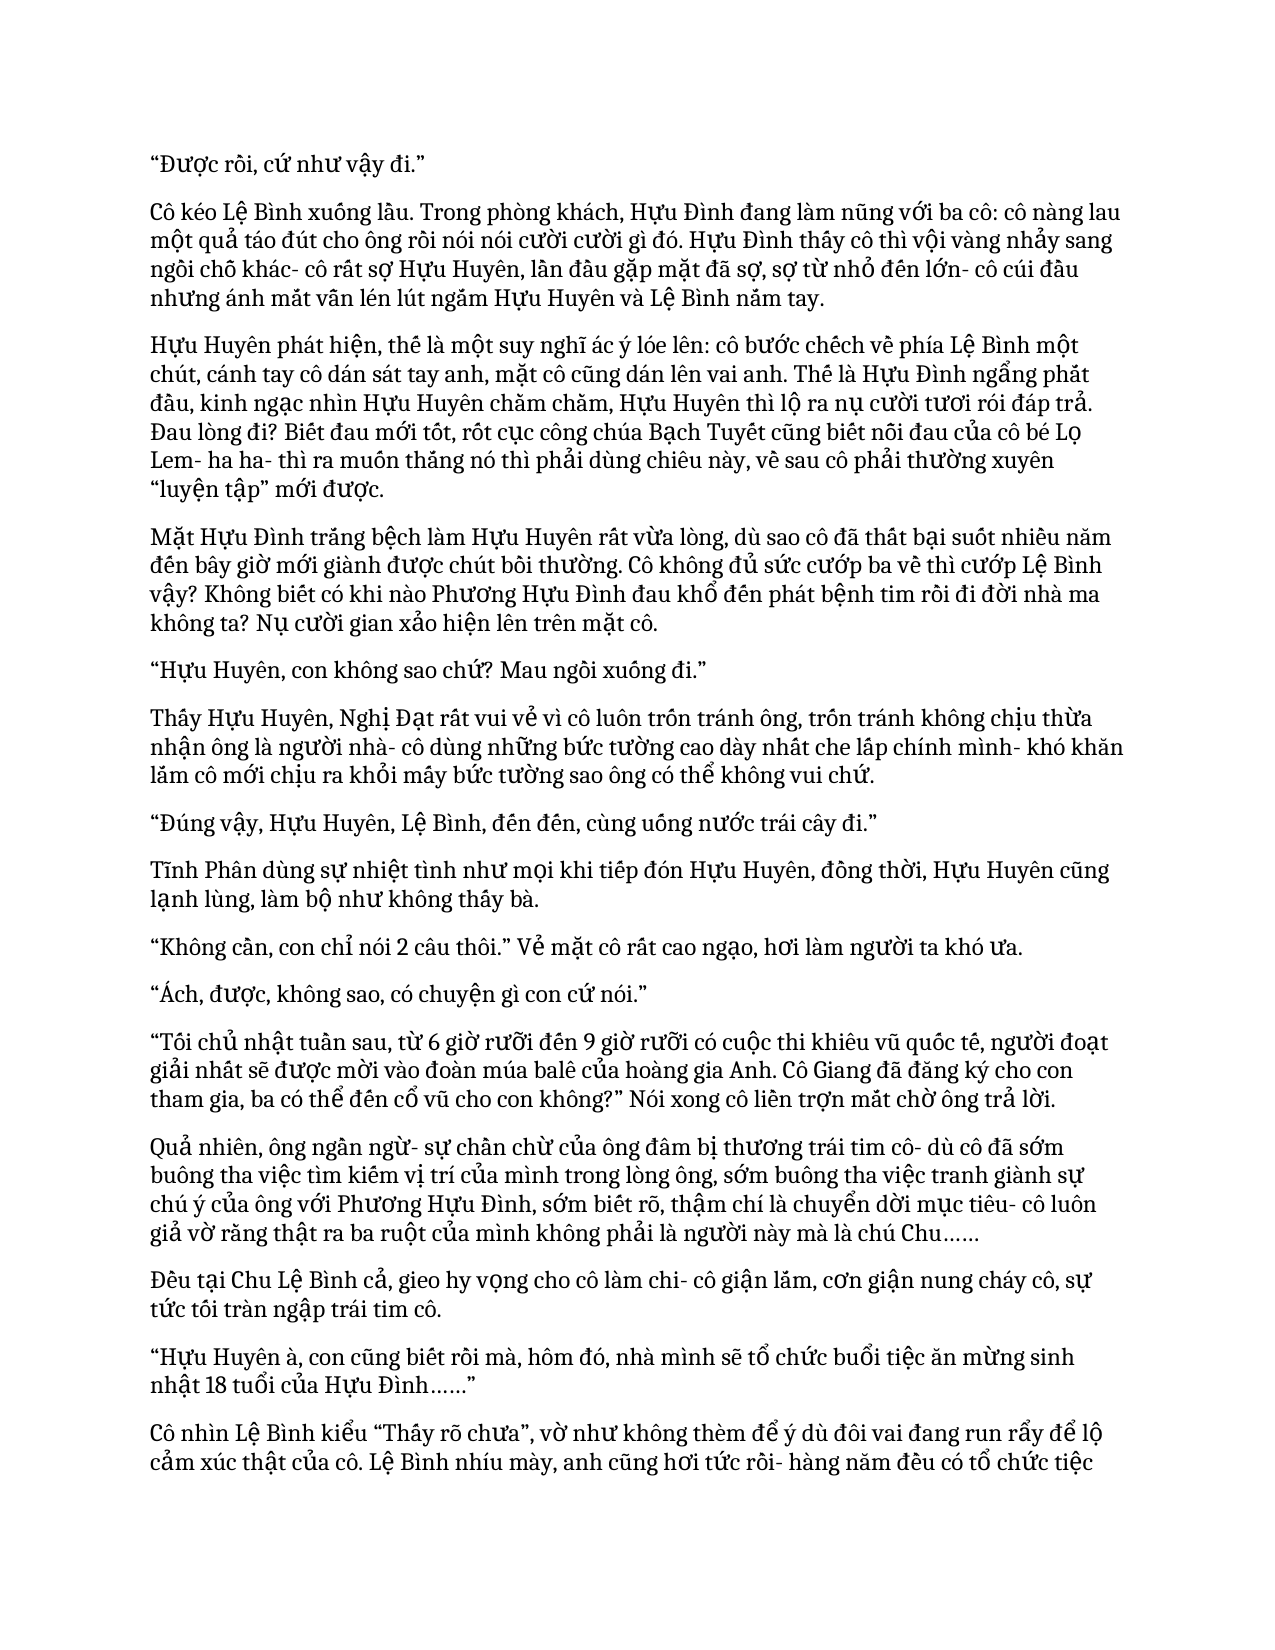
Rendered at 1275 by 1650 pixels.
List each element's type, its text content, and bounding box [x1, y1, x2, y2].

text “Hựu Huyên à, con cũng biết rồi mà, hôm đó, nhà mình sẽ tổ chức buổi tiệc ăn mừng sinh nhật 18 tuổi của Hựu Đình……” [150, 1342, 1125, 1400]
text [150, 1419, 1125, 1476]
text Hựu Huyên phát hiện, thế là một suy nghĩ ác ý lóe lên: cô bước chếch về phía Lệ Bình một chút, cánh tay cô dán sát tay anh, mặt cô cũng dán lên vai anh. Thế là Hựu Đình ngẩng phắt đầu, kinh ngạc nhìn Hựu Huyên chằm chằm, Hựu Huyên thì lộ ra nụ cười tươi rói đáp trả. Đau lòng đi? Biết đau mới tốt, rốt cục công chúa Bạch Tuyết cũng biết nỗi đau của cô bé Lọ Lem- ha ha- thì ra muốn thắng nó thì phải dùng chiêu này, về sau cô phải thường xuyên “luyện tập” mới được. [150, 331, 1125, 504]
text Cô kéo Lệ Bình xuống lầu. Trong phòng khách, Hựu Đình đang làm nũng với ba cô: cô nàng lau một quả táo đút cho ông rồi nói nói cười cười gì đó. Hựu Đình thấy cô thì vội vàng nhảy sang ngồi chỗ khác- cô rất sợ Hựu Huyên, lần đầu gặp mặt đã sợ, sợ từ nhỏ đến lớn- cô cúi đầu nhưng ánh mắt vẫn lén lút ngắm Hựu Huyên và Lệ Bình nắm tay. [150, 197, 1125, 312]
text “Đúng vậy, Hựu Huyên, Lệ Bình, đến đến, cùng uống nước trái cây đi.” [150, 809, 1125, 837]
text Đều tại Chu Lệ Bình cả, gieo hy vọng cho cô làm chi- cô giận lắm, cơn giận nung cháy cô, sự tức tối tràn ngập trái tim cô. [150, 1266, 1125, 1324]
text Mặt Hựu Đình trắng bệch làm Hựu Huyên rất vừa lòng, dù sao cô đã thất bại suốt nhiều năm đến bây giờ mới giành được chút bồi thường. Cô không đủ sức cướp ba về thì cướp Lệ Bình vậy? Không biết có khi nào Phương Hựu Đình đau khổ đến phát bệnh tim rồi đi đời nhà ma không ta? Nụ cười gian xảo hiện lên trên mặt cô. [150, 522, 1125, 637]
text “Được rồi, cứ như vậy đi.” [150, 150, 1125, 179]
text Thấy Hựu Huyên, Nghị Đạt rất vui vẻ vì cô luôn trốn tránh ông, trốn tránh không chịu thừa nhận ông là người nhà- cô dùng những bức tường cao dày nhất che lấp chính mình- khó khăn lắm cô mới chịu ra khỏi mấy bức tường sao ông có thể không vui chứ. [150, 704, 1125, 790]
text “Tối chủ nhật tuần sau, từ 6 giờ rưỡi đến 9 giờ rưỡi có cuộc thi khiêu vũ quốc tế, người đoạt giải nhất sẽ được mời vào đoàn múa balê của hoàng gia Anh. Cô Giang đã đăng ký cho con tham gia, ba có thể đến cổ vũ cho con không?” Nói xong cô liền trợn mắt chờ ông trả lời. [150, 1027, 1125, 1114]
text “Hựu Huyên, con không sao chứ? Mau ngồi xuống đi.” [150, 656, 1125, 685]
text Quả nhiên, ông ngần ngừ- sự chần chừ của ông đâm bị thương trái tim cô- dù cô đã sớm buông tha việc tìm kiếm vị trí của mình trong lòng ông, sớm buông tha việc tranh giành sự chú ý của ông với Phương Hựu Đình, sớm biết rõ, thậm chí là chuyển dời mục tiêu- cô luôn giả vờ rằng thật ra ba ruột của mình không phải là người này mà là chú Chu…… [150, 1132, 1125, 1247]
text “Không cần, con chỉ nói 2 câu thôi.” Vẻ mặt cô rất cao ngạo, hơi làm người ta khó ưa. [150, 932, 1125, 961]
text “Ách, được, không sao, có chuyện gì con cứ nói.” [150, 980, 1125, 1009]
text Tĩnh Phân dùng sự nhiệt tình như mọi khi tiếp đón Hựu Huyên, đồng thời, Hựu Huyên cũng lạnh lùng, làm bộ như không thấy bà. [150, 856, 1125, 914]
